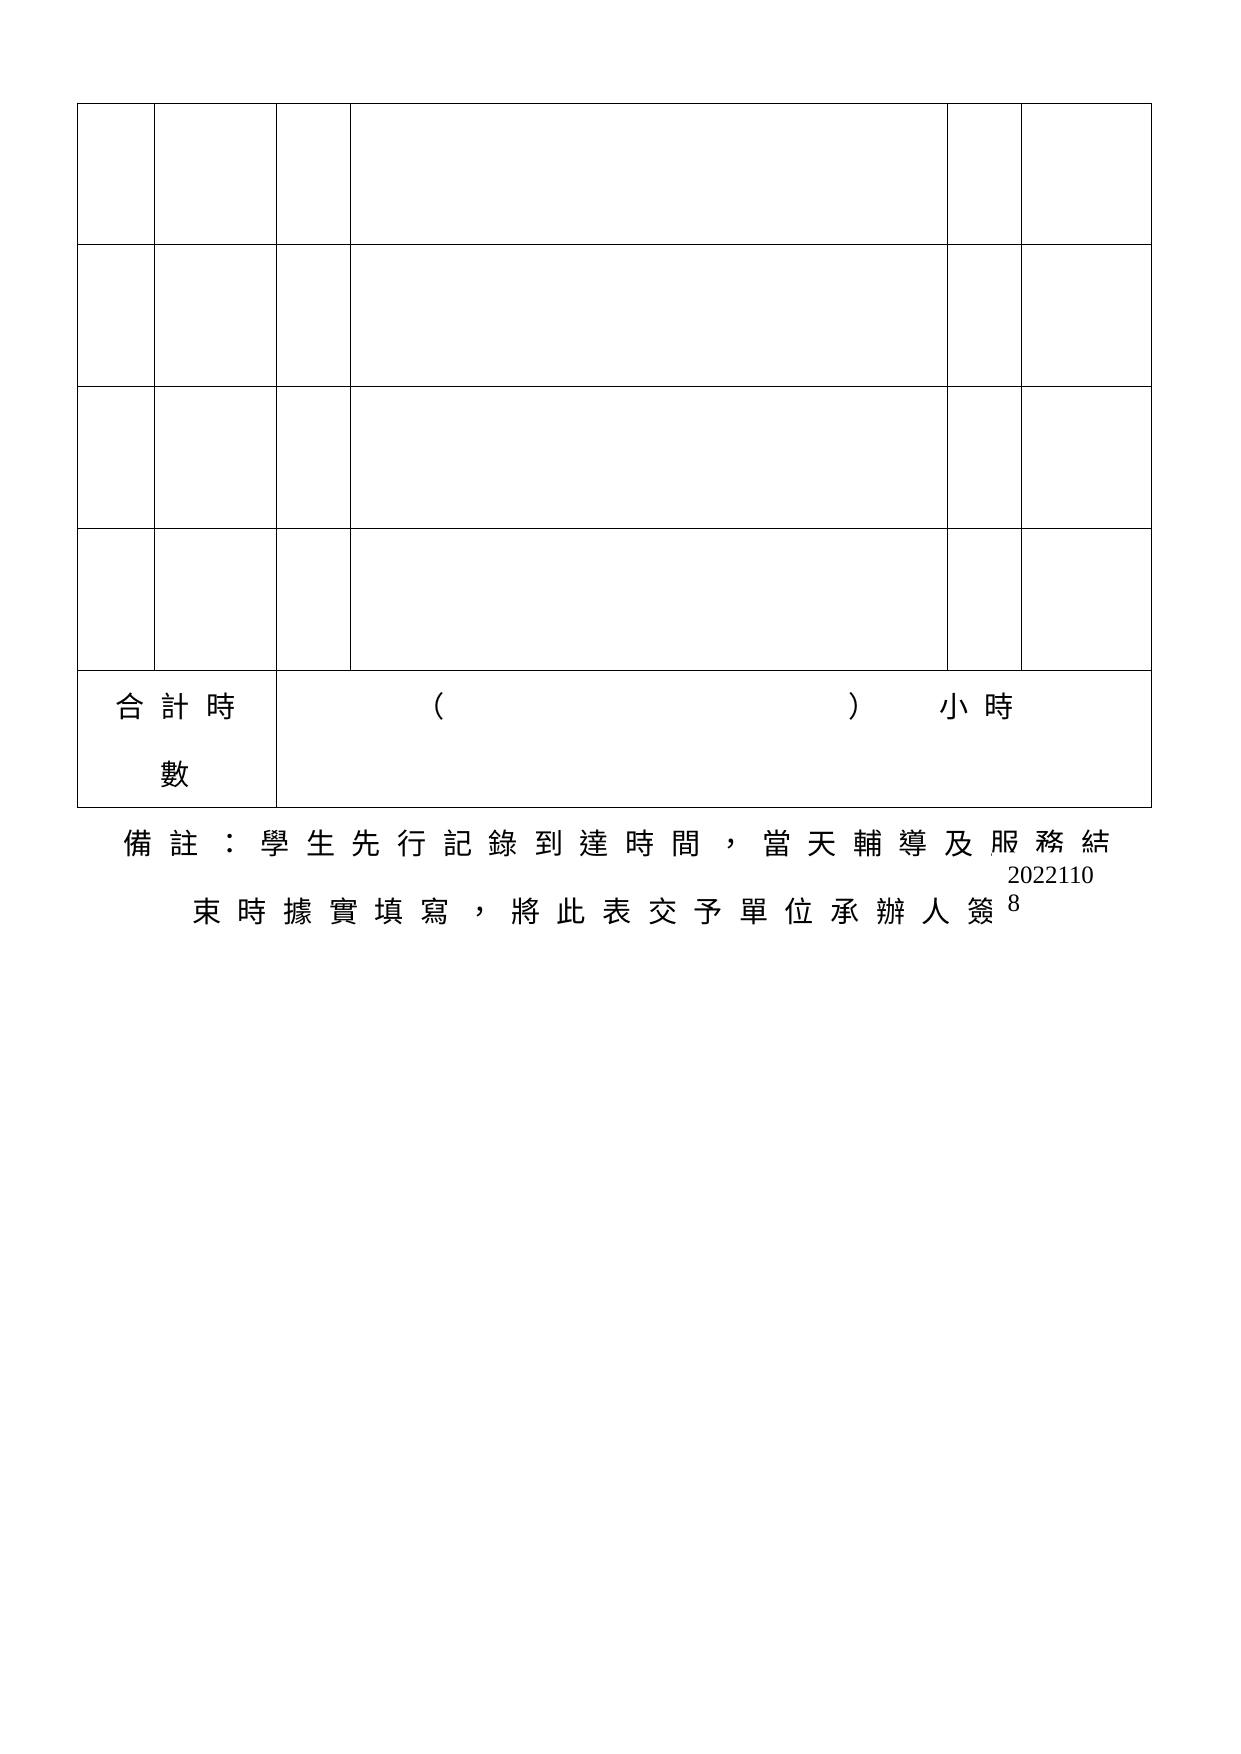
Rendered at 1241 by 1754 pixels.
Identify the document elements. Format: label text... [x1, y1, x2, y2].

table_cell [277, 387, 350, 528]
table_cell [155, 529, 276, 670]
table_cell [1022, 245, 1151, 386]
table_cell [155, 387, 276, 528]
table_cell [78, 387, 154, 528]
table_cell [351, 245, 947, 386]
table_cell [155, 104, 276, 244]
table_cell [948, 104, 1021, 244]
table_cell 合計時數 [78, 671, 276, 807]
table_cell [277, 529, 350, 670]
text 備註：學生先行記錄到達時間，當天輔導及服務結束時據實填寫，將此表交予單位承辦人簽認。 [112, 808, 1150, 943]
table_cell [948, 529, 1021, 670]
table_cell （ ） 小時 [277, 671, 1151, 807]
table_cell [78, 245, 154, 386]
table_cell [1022, 387, 1151, 528]
table_cell [78, 104, 154, 244]
table_cell [277, 104, 350, 244]
table_cell [351, 387, 947, 528]
table_cell [277, 245, 350, 386]
table_cell [351, 104, 947, 244]
table_cell [948, 387, 1021, 528]
table_cell [948, 245, 1021, 386]
table_cell [78, 529, 154, 670]
table_cell [1022, 104, 1151, 244]
table_cell [155, 245, 276, 386]
table_cell [1022, 529, 1151, 670]
table_cell [351, 529, 947, 670]
